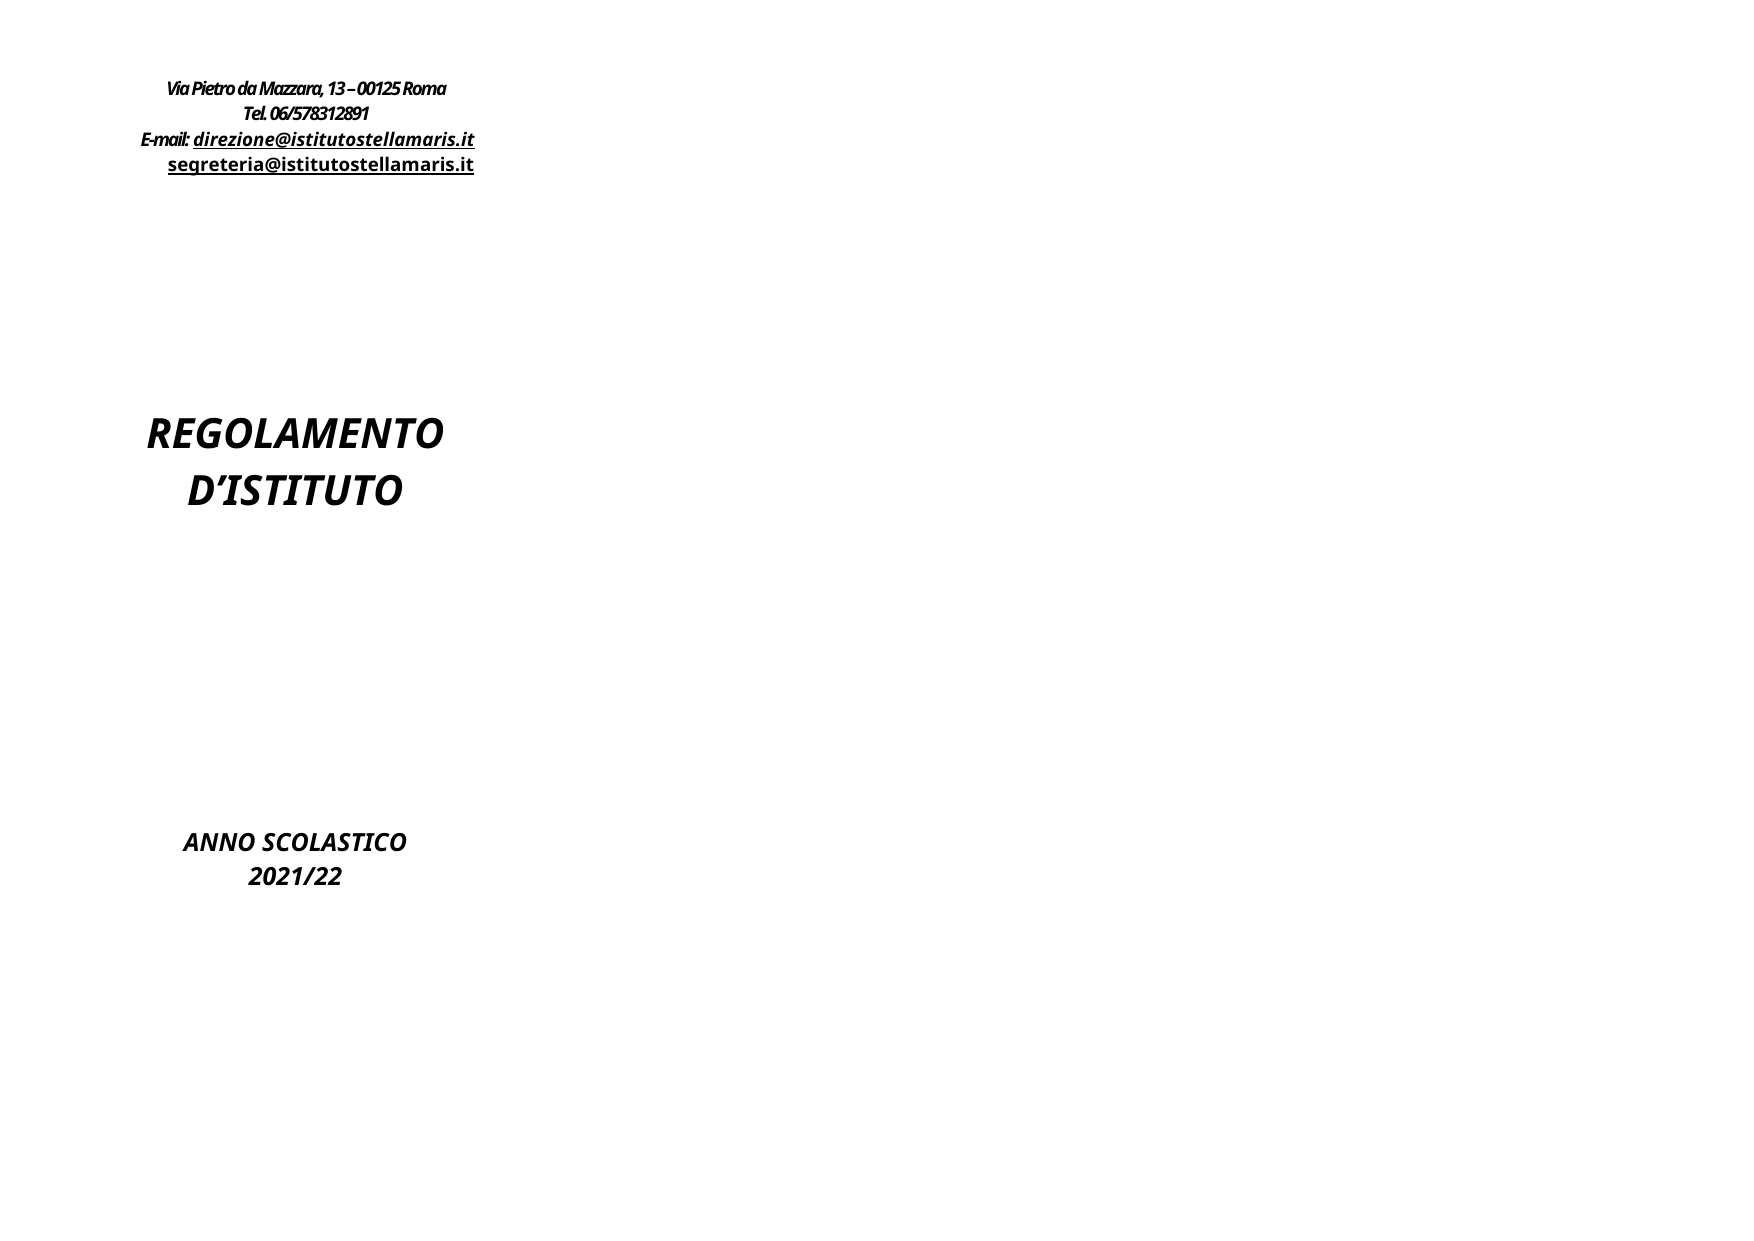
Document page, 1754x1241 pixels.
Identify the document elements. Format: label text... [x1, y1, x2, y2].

text segreteria@istitutostellamaris.it [37, 152, 553, 177]
text ANNO SCOLASTICO [37, 824, 553, 858]
text Tel. 06/578312891 [9, 101, 581, 126]
text 2021/22 [37, 858, 553, 892]
text E-mail: direzione@istitutostellamaris.it [9, 126, 581, 152]
text REGOLAMENTO D’ISTITUTO [37, 404, 553, 518]
text Via Pietro da Mazzara, 13 – 00125 Roma [9, 75, 581, 101]
